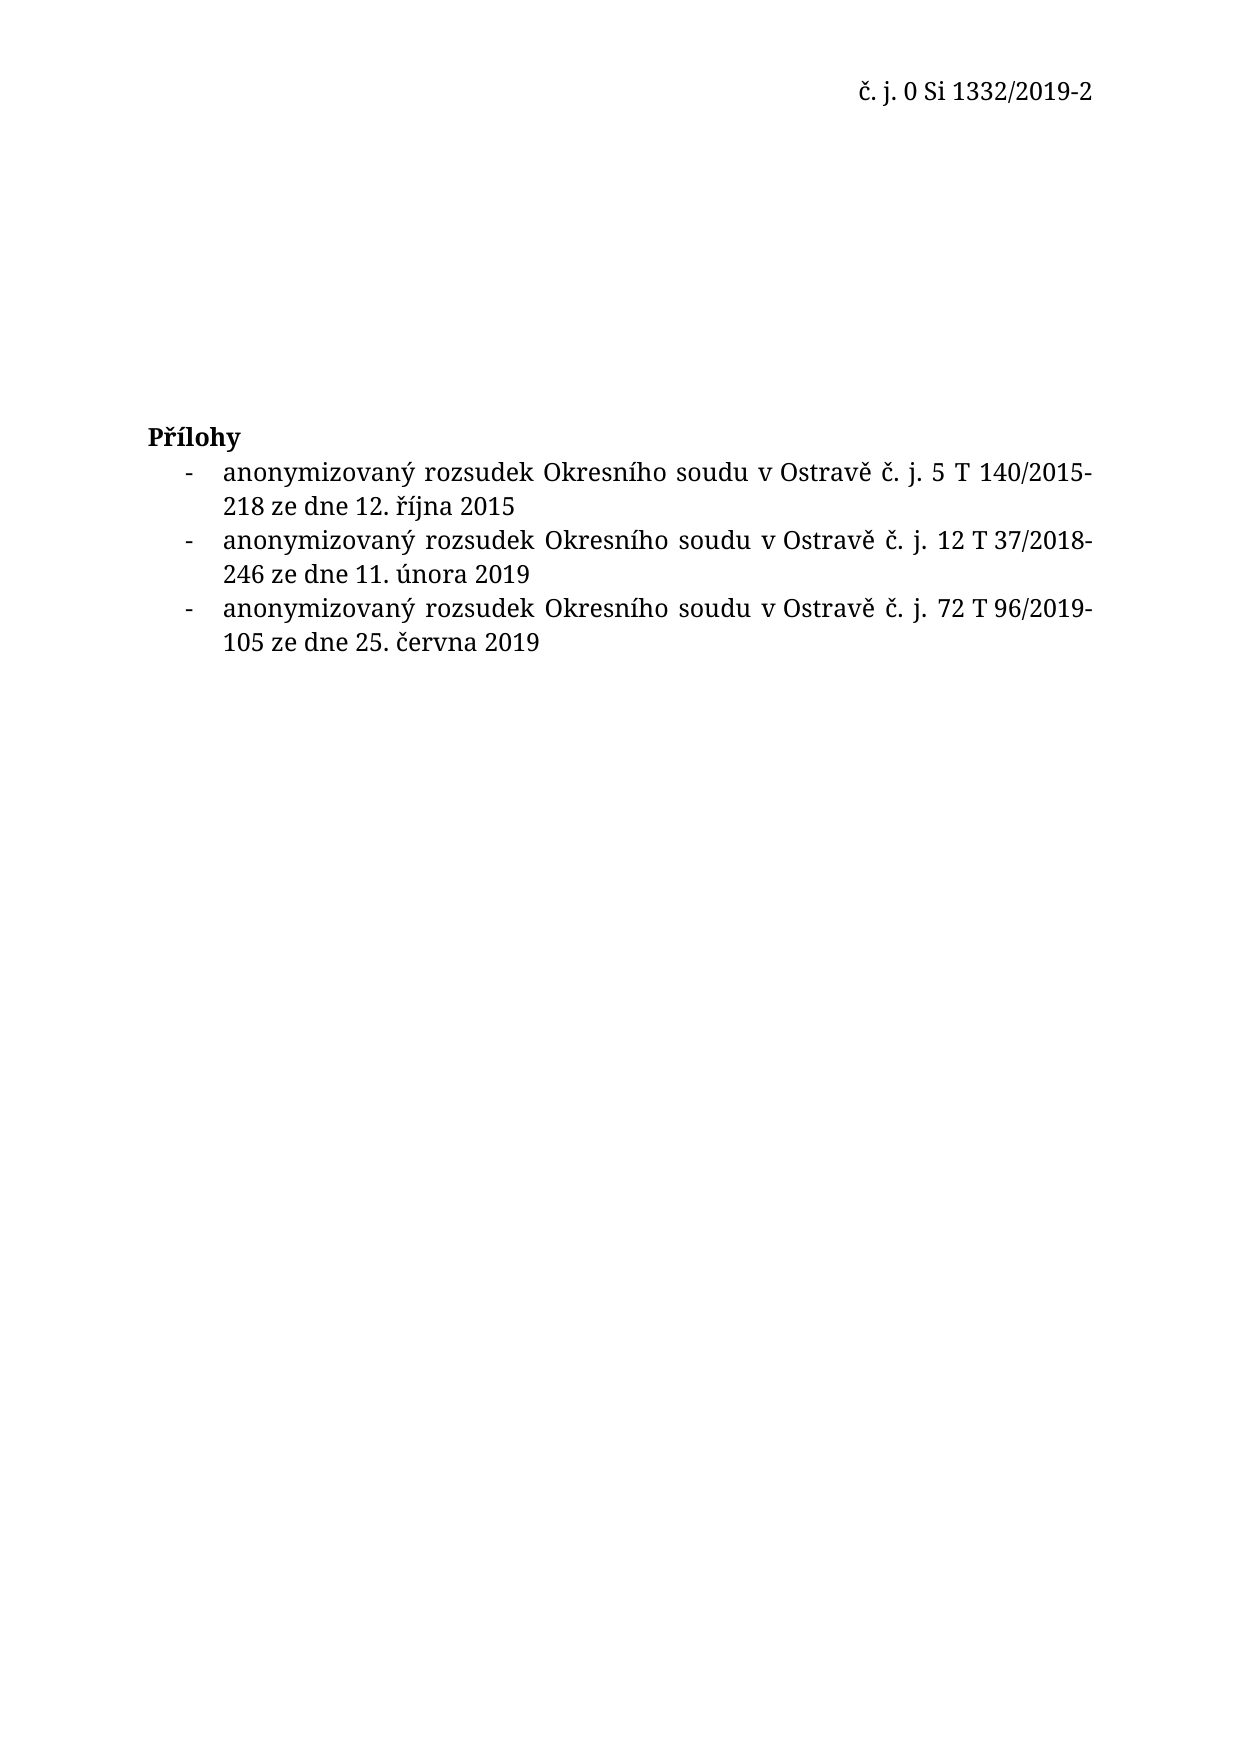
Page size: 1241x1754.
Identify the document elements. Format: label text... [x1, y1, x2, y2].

list anonymizovaný rozsudek Okresního soudu v Ostravě č. j. 5 T 140/2015-218 ze dne 12. října 2015 [185, 454, 1093, 522]
list anonymizovaný rozsudek Okresního soudu v Ostravě č. j. 12 T 37/2018-246 ze dne 11. února 2019 [185, 522, 1093, 590]
list anonymizovaný rozsudek Okresního soudu v Ostravě č. j. 72 T 96/2019-105 ze dne 25. června 2019 [185, 590, 1093, 658]
text Přílohy [148, 420, 1093, 454]
